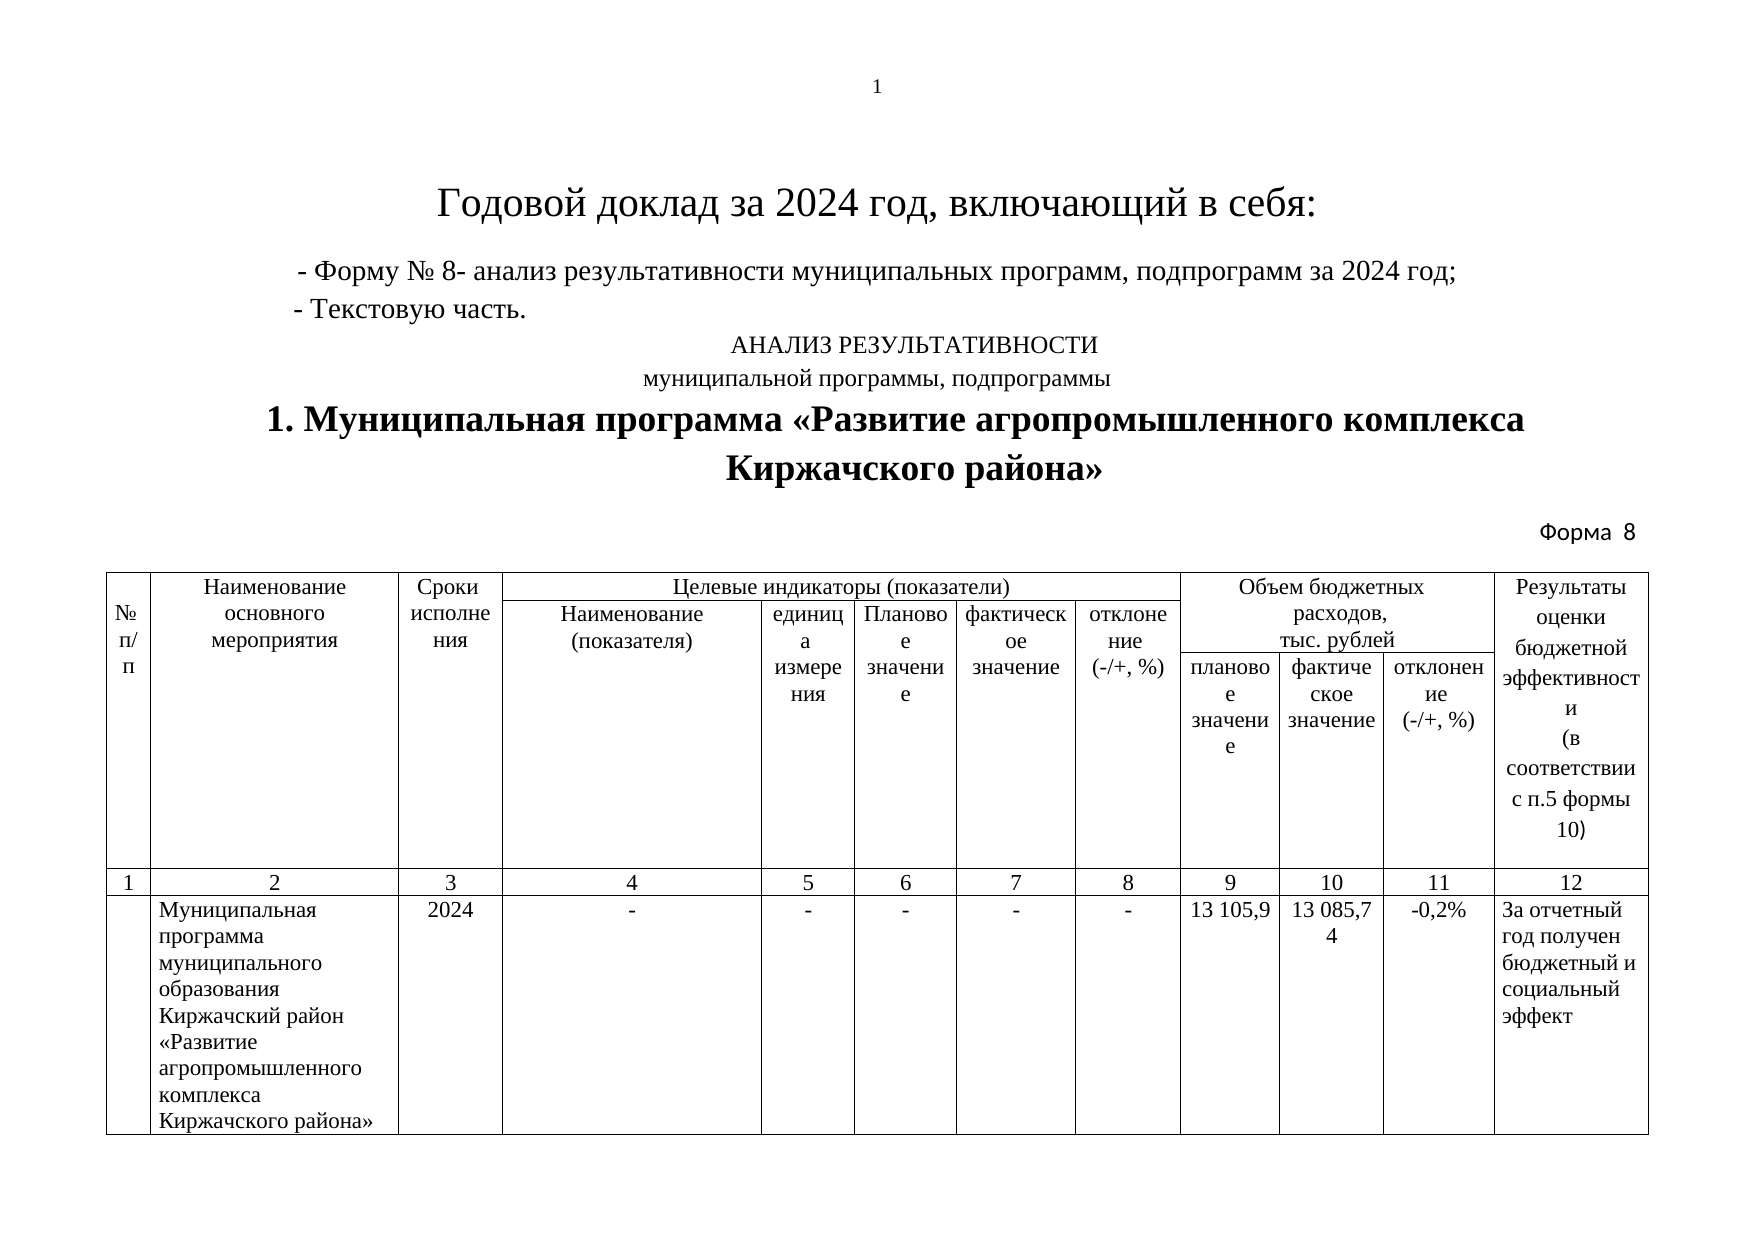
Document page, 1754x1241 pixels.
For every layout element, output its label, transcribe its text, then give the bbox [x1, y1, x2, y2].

table_cell [107, 896, 150, 1133]
table_header Наименование основного мероприятия [151, 573, 398, 868]
table_header Сроки исполнения [399, 573, 502, 868]
table_header Целевые индикаторы (показатели) [503, 573, 1180, 599]
table_cell фактическое значение [1280, 653, 1383, 868]
table_cell Плановое значение [855, 601, 956, 868]
table_cell - [1076, 896, 1180, 1133]
table_cell -0,2% [1384, 896, 1494, 1133]
table_cell 10 [1280, 869, 1383, 895]
table_cell 12 [1495, 869, 1648, 895]
table_cell Муниципальная программа муниципального образования Киржачский район «Развитие агропромышленного комплекса Киржачского района» [151, 896, 398, 1133]
text - Форму № 8- анализ результативности муниципальных программ, подпрограмм за 2024 год; [118, 253, 1636, 287]
table_cell единица измерения [762, 601, 854, 868]
table_cell - [762, 896, 854, 1133]
table_cell 5 [762, 869, 854, 895]
table_cell 13 105,9 [1181, 896, 1279, 1133]
text Годовой доклад за 2024 год, включающий в себя: [118, 177, 1636, 225]
table_cell 2 [151, 869, 398, 895]
table_cell 13 085,74 [1280, 896, 1383, 1133]
text муниципальной программы, подпрограммы [118, 363, 1636, 392]
table_cell плановое значение [1181, 653, 1279, 868]
table_cell фактическое значение [957, 601, 1075, 868]
table_cell За отчетный год получен бюджетный и социальный эффект [1495, 896, 1648, 1133]
table_cell отклонение (-/+, %) [1384, 653, 1494, 868]
table_header Результаты оценки бюджетной эффективности (в соответствии с п.5 формы 10) [1495, 573, 1648, 868]
text Форма 8 [118, 516, 1636, 547]
table_header Объем бюджетных расходов, тыс. рублей [1181, 573, 1494, 652]
table_cell 3 [399, 869, 502, 895]
table_cell 4 [503, 869, 761, 895]
table_cell отклонение (-/+, %) [1076, 601, 1180, 868]
list АНАЛИЗ РЕЗУЛЬТАТИВНОСТИ [193, 330, 1636, 359]
table_cell Наименование (показателя) [503, 601, 761, 868]
list Муниципальная программа «Развитие агропромышленного комплекса Киржачского района» [156, 396, 1636, 489]
table_cell 8 [1076, 869, 1180, 895]
text - Текстовую часть. [118, 292, 1636, 325]
table_cell - [855, 896, 956, 1133]
table_cell 11 [1384, 869, 1494, 895]
table_cell 9 [1181, 869, 1279, 895]
table_cell 1 [107, 869, 150, 895]
table_cell - [503, 896, 761, 1133]
table_cell 6 [855, 869, 956, 895]
table_cell 7 [957, 869, 1075, 895]
table_cell 2024 [399, 896, 502, 1133]
table_cell - [957, 896, 1075, 1133]
table_header № п/п [107, 573, 150, 868]
